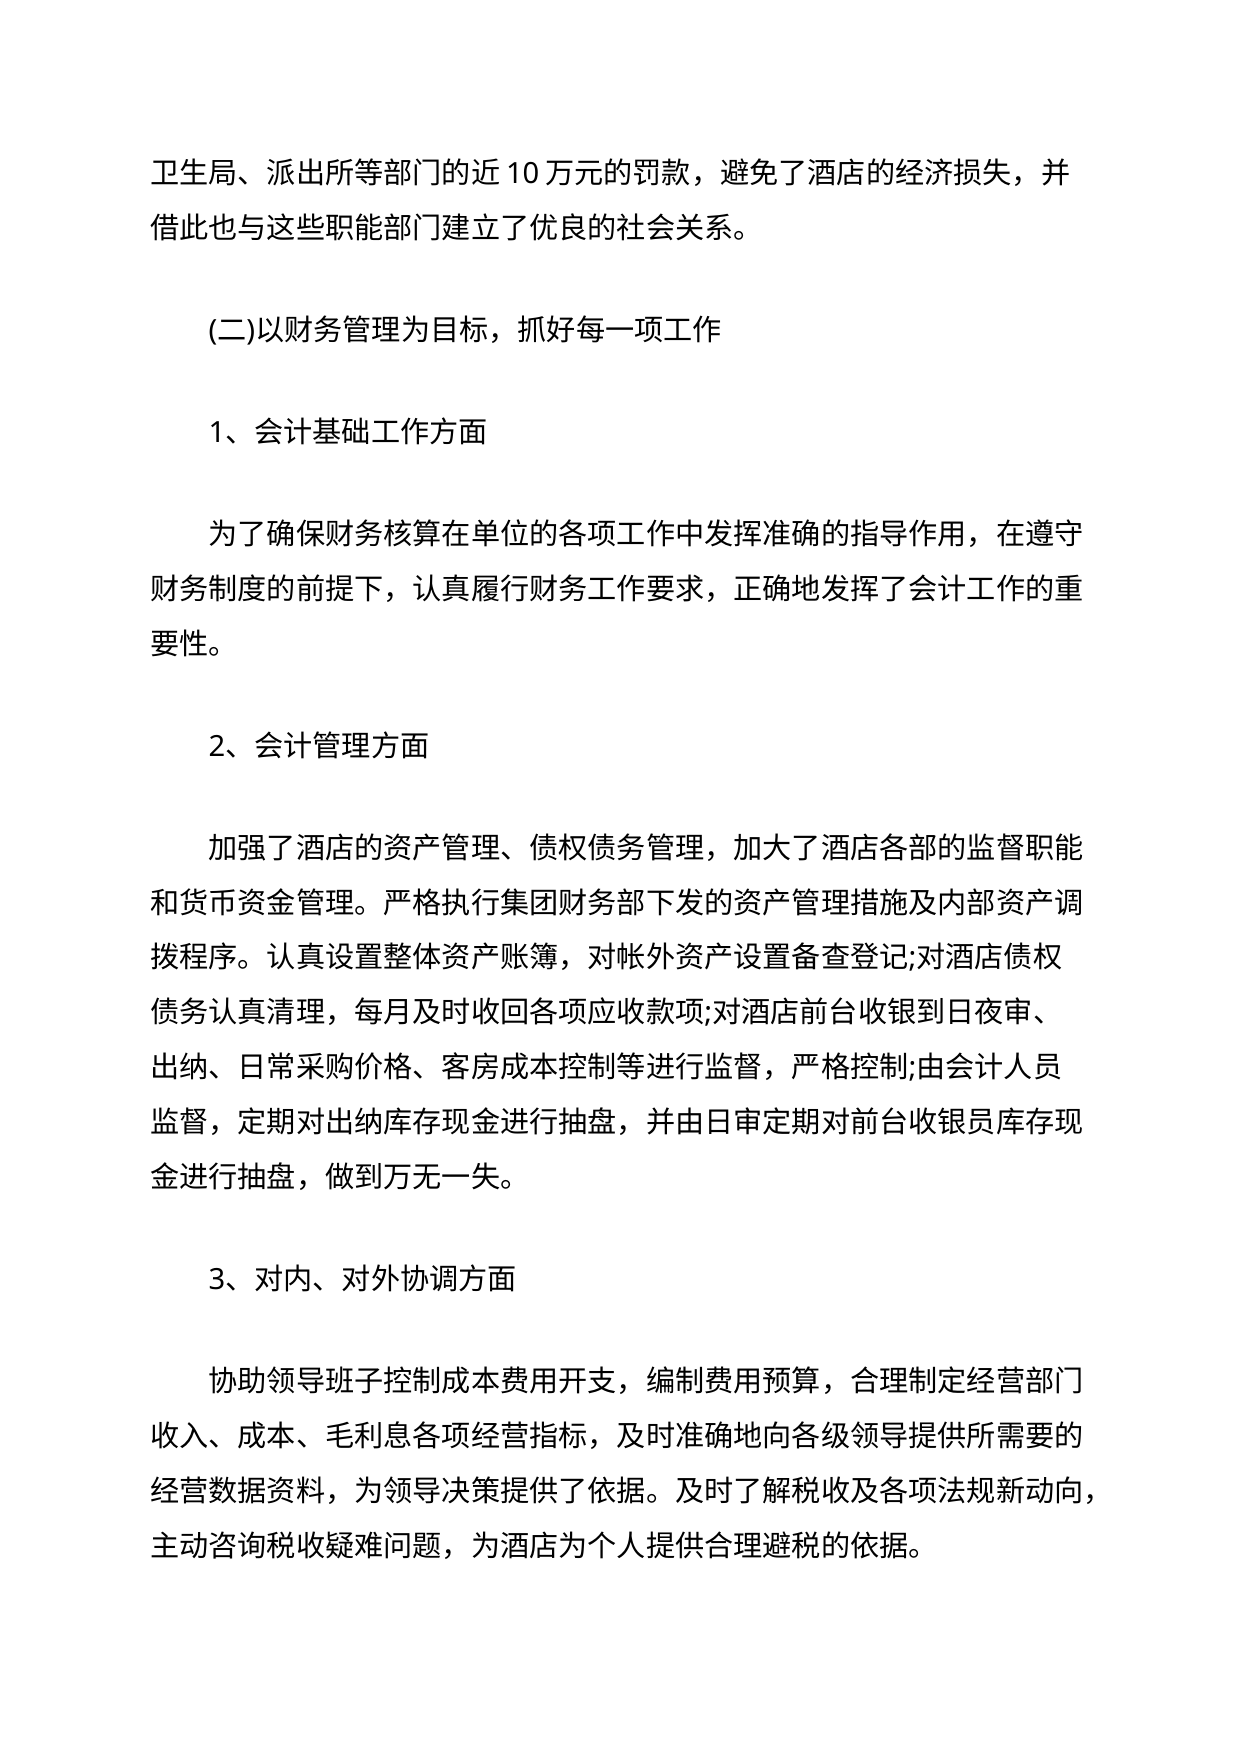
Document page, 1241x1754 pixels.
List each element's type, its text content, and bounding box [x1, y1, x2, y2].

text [150, 150, 1090, 247]
text 加强了酒店的资产管理、债权债务管理，加大了酒店各部的监督职能和货币资金管理。严格执行集团财务部下发的资产管理措施及内部资产调拨程序。认真设置整体资产账簿，对帐外资产设置备查登记;对酒店债权债务认真清理，每月及时收回各项应收款项;对酒店前台收银到日夜审、出纳、日常采购价格、客房成本控制等进行监督，严格控制;由会计人员监督，定期对出纳库存现金进行抽盘，并由日审定期对前台收银员库存现金进行抽盘，做到万无一失。 [150, 824, 1090, 1196]
text 协助领导班子控制成本费用开支，编制费用预算，合理制定经营部门收入、成本、毛利息各项经营指标，及时准确地向各级领导提供所需要的经营数据资料，为领导决策提供了依据。及时了解税收及各项法规新动向，主动咨询税收疑难问题，为酒店为个人提供合理避税的依据。 [150, 1358, 1090, 1565]
text (二)以财务管理为目标，抓好每一项工作 [150, 307, 1090, 349]
text 3、对内、对外协调方面 [150, 1256, 1090, 1298]
text 1、会计基础工作方面 [150, 409, 1090, 451]
text 为了确保财务核算在单位的各项工作中发挥准确的指导作用，在遵守财务制度的前提下，认真履行财务工作要求，正确地发挥了会计工作的重要性。 [150, 511, 1090, 663]
text 2、会计管理方面 [150, 722, 1090, 765]
